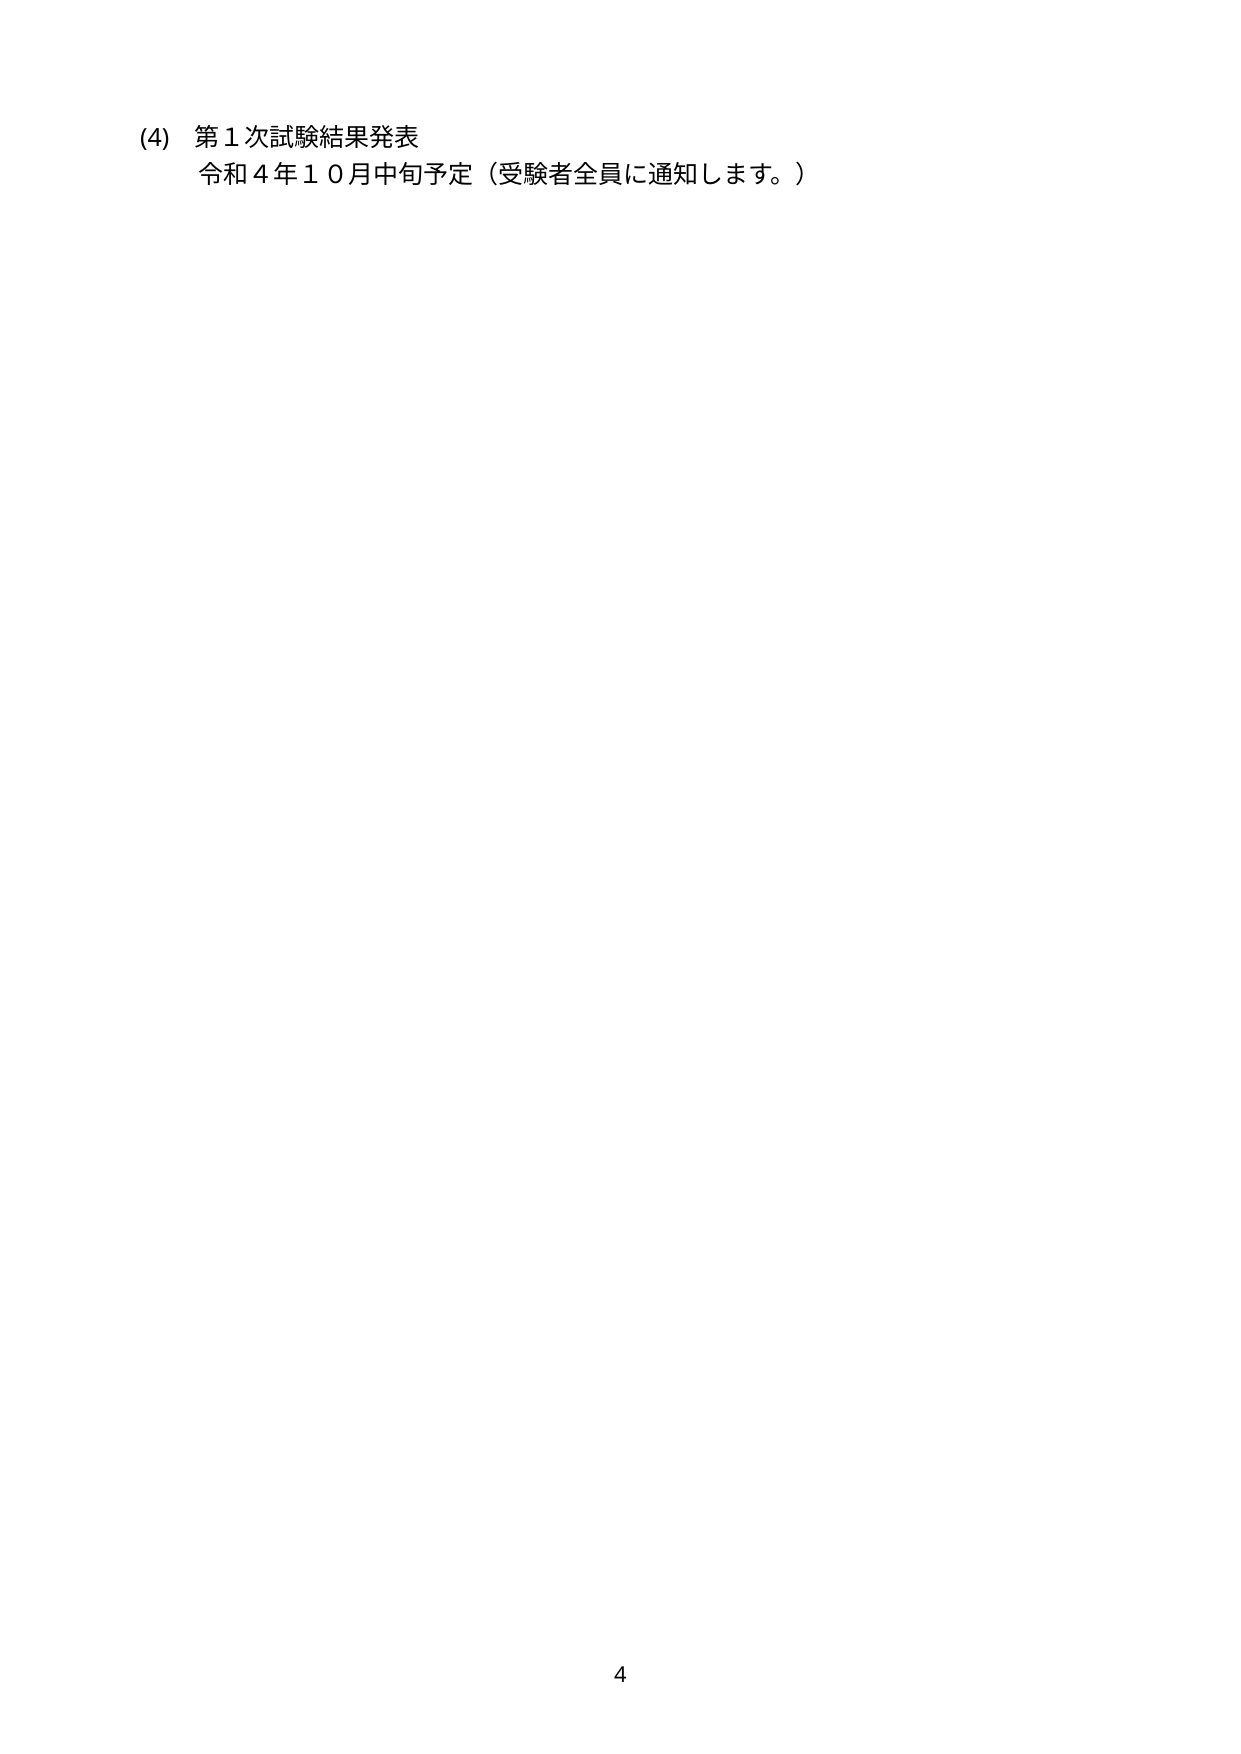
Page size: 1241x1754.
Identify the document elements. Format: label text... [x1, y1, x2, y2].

text 令和４年１０月中旬予定（受験者全員に通知します。） [173, 154, 1122, 192]
text (4) 第１次試験結果発表 [140, 117, 1122, 154]
